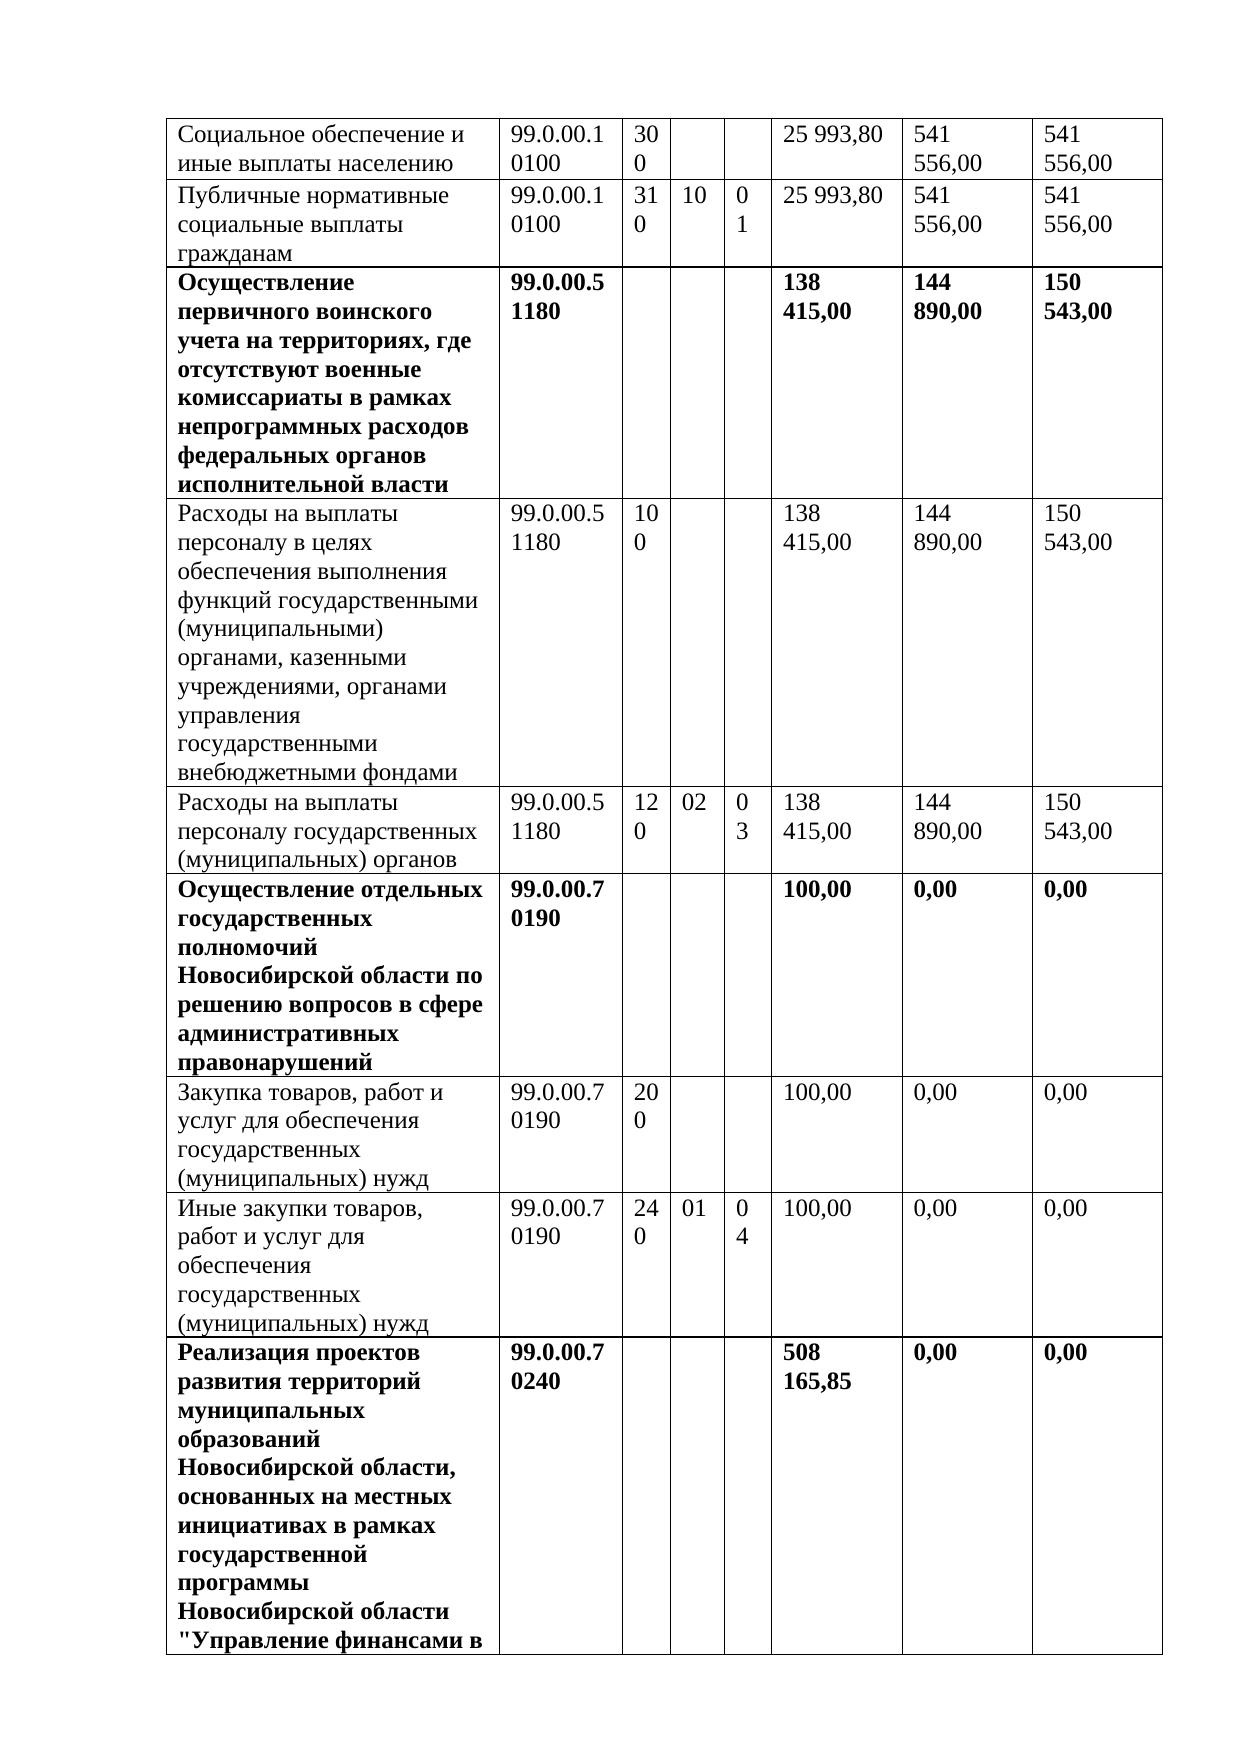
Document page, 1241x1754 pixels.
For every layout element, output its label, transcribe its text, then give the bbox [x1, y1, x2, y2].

table_cell 200 [623, 1077, 670, 1192]
table_cell 0,00 [903, 1193, 1032, 1336]
table_cell 240 [623, 1193, 670, 1336]
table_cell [167, 1338, 499, 1654]
table_cell [623, 1338, 670, 1654]
table_cell 99.0.00.70190 [500, 1193, 622, 1336]
table_cell 138 415,00 [772, 499, 902, 786]
table_cell 01 [671, 1193, 724, 1336]
table_cell [671, 1338, 724, 1654]
table_cell 0,00 [1033, 1077, 1162, 1192]
table_cell 120 [623, 787, 670, 873]
table_cell 541 556,00 [903, 180, 1032, 266]
table_cell [671, 268, 724, 497]
table_cell 144 890,00 [903, 499, 1032, 786]
table_cell 0,00 [903, 874, 1032, 1076]
table_cell [671, 1077, 724, 1192]
table_cell 99.0.00.70190 [500, 874, 622, 1076]
table_cell 138 415,00 [772, 787, 902, 873]
table_cell 100 [623, 499, 670, 786]
table_cell 03 [725, 787, 771, 873]
table_cell 0,00 [1033, 1338, 1162, 1654]
table_cell Иные закупки товаров, работ и услуг для обеспечения государственных (муниципальных) нужд [167, 1193, 499, 1336]
table_cell 541 556,00 [903, 119, 1032, 179]
table_cell [725, 119, 771, 179]
table_cell 25 993,80 [772, 180, 902, 266]
table_cell [725, 268, 771, 497]
table_cell [725, 1077, 771, 1192]
table_cell 01 [725, 180, 771, 266]
table_cell 144 890,00 [903, 268, 1032, 497]
table_cell [623, 874, 670, 1076]
table_cell Социальное обеспечение и иные выплаты населению [167, 119, 499, 179]
table_cell 541 556,00 [1033, 180, 1162, 266]
table_cell 150 543,00 [1033, 499, 1162, 786]
table_cell 310 [623, 180, 670, 266]
table_cell 0,00 [1033, 874, 1162, 1076]
table_cell 99.0.00.51180 [500, 268, 622, 497]
table_cell 100,00 [772, 874, 902, 1076]
table_cell Публичные нормативные социальные выплаты гражданам [167, 180, 499, 266]
table_cell 100,00 [772, 1193, 902, 1336]
table_cell Расходы на выплаты персоналу государственных (муниципальных) органов [167, 787, 499, 873]
table_cell 541 556,00 [1033, 119, 1162, 179]
table_cell 300 [623, 119, 670, 179]
table_cell [671, 119, 724, 179]
table_cell Закупка товаров, работ и услуг для обеспечения государственных (муниципальных) нужд [167, 1077, 499, 1192]
table_cell 99.0.00.10100 [500, 119, 622, 179]
table_cell 99.0.00.70240 [500, 1338, 622, 1654]
table_cell [725, 874, 771, 1076]
table_cell 0,00 [1033, 1193, 1162, 1336]
table_cell 99.0.00.70190 [500, 1077, 622, 1192]
table_cell 0,00 [903, 1077, 1032, 1192]
table_cell 25 993,80 [772, 119, 902, 179]
table_cell [725, 499, 771, 786]
table_cell 10 [671, 180, 724, 266]
table_cell 99.0.00.51180 [500, 787, 622, 873]
table_cell 04 [725, 1193, 771, 1336]
table_cell 150 543,00 [1033, 268, 1162, 497]
table_cell 138 415,00 [772, 268, 902, 497]
table_cell [671, 874, 724, 1076]
table_cell 02 [671, 787, 724, 873]
table_cell [671, 499, 724, 786]
table_cell 99.0.00.51180 [500, 499, 622, 786]
table_cell [725, 1338, 771, 1654]
table_cell 508 165,85 [772, 1338, 902, 1654]
table_cell 0,00 [903, 1338, 1032, 1654]
table_cell 100,00 [772, 1077, 902, 1192]
table_cell Осуществление первичного воинского учета на территориях, где отсутствуют военные комиссариаты в рамках непрограммных расходов федеральных органов исполнительной власти [167, 268, 499, 497]
table_cell Расходы на выплаты персоналу в целях обеспечения выполнения функций государственными (муниципальными) органами, казенными учреждениями, органами управления государственными внебюджетными фондами [167, 499, 499, 786]
table_cell 150 543,00 [1033, 787, 1162, 873]
table_cell Осуществление отдельных государственных полномочий Новосибирской области по решению вопросов в сфере административных правонарушений [167, 874, 499, 1076]
table_cell [623, 268, 670, 497]
table_cell 99.0.00.10100 [500, 180, 622, 266]
table_cell 144 890,00 [903, 787, 1032, 873]
